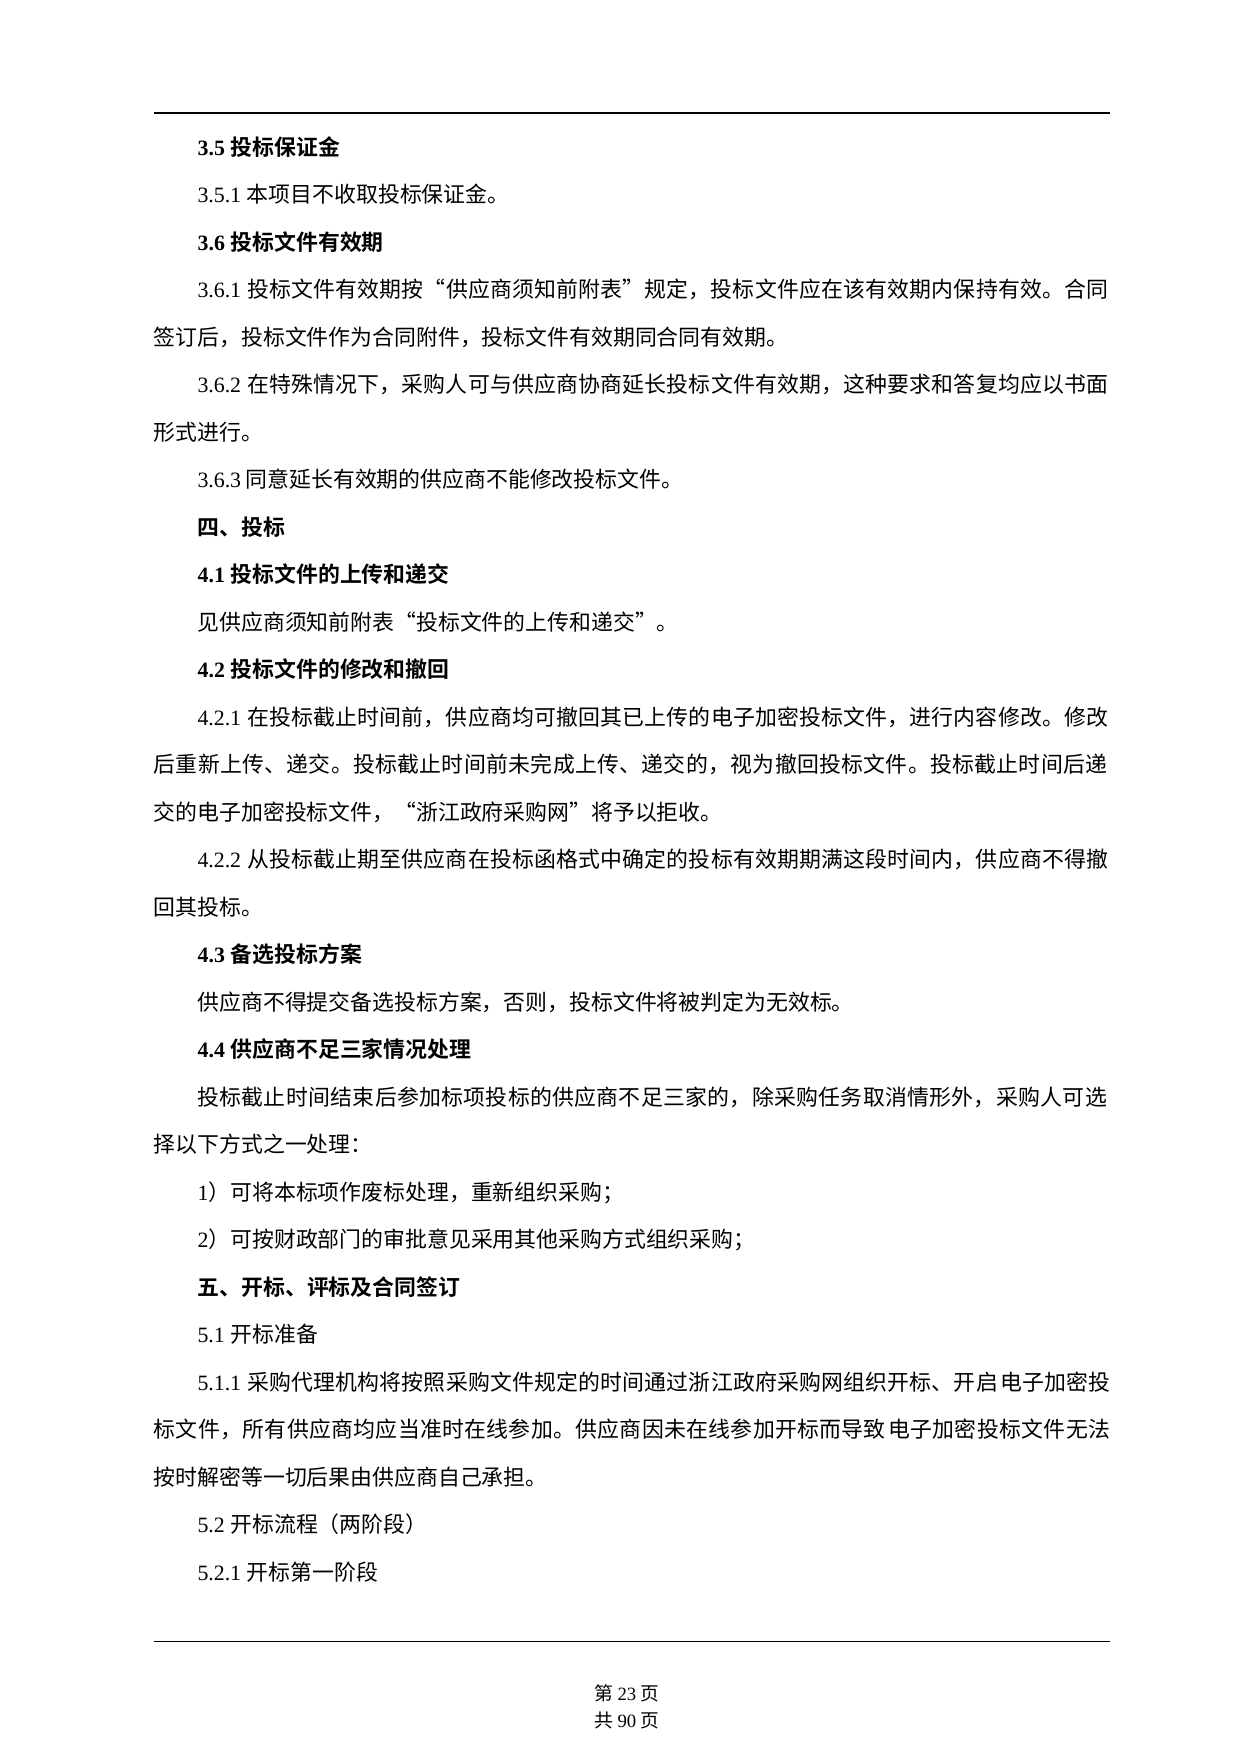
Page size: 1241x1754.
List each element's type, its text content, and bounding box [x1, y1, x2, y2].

text 3.6.3同意延长有效期的供应商不能修改投标文件。 [153, 462, 1110, 494]
subtitle 4.4 供应商不足三家情况处理 [153, 1032, 1110, 1064]
subtitle 五、开标、评标及合同签订 [153, 1270, 1110, 1302]
text 供应商不得提交备选投标方案，否则，投标文件将被判定为无效标。 [153, 985, 1110, 1017]
text 投标截止时间结束后参加标项投标的供应商不足三家的，除采购任务取消情形外，采购人可选择以下方式之一处理： [153, 1080, 1110, 1159]
subtitle 4.2 投标文件的修改和撤回 [153, 652, 1110, 684]
text 5.1 开标准备 [153, 1317, 1110, 1349]
text 3.5.1 本项目不收取投标保证金。 [153, 177, 1110, 209]
text 3.6.2 在特殊情况下，采购人可与供应商协商延长投标文件有效期，这种要求和答复均应以书面形式进行。 [153, 367, 1110, 447]
subtitle 4.3 备选投标方案 [153, 937, 1110, 969]
subtitle 4.1 投标文件的上传和递交 [153, 557, 1110, 589]
text 2）可按财政部门的审批意见采用其他采购方式组织采购； [153, 1222, 1110, 1254]
text 5.2.1 开标第一阶段 [153, 1555, 1110, 1587]
text 1）可将本标项作废标处理，重新组织采购； [153, 1175, 1110, 1207]
text 5.2 开标流程（两阶段） [153, 1507, 1110, 1539]
text 5.1.1 采购代理机构将按照采购文件规定的时间通过浙江政府采购网组织开标、开启电子加密投标文件，所有供应商均应当准时在线参加。供应商因未在线参加开标而导致电子加密投标文件无法按时解密等一切后果由供应商自己承担。 [153, 1365, 1110, 1492]
text 4.2.2 从投标截止期至供应商在投标函格式中确定的投标有效期期满这段时间内，供应商不得撤回其投标。 [153, 842, 1110, 922]
subtitle 3.6 投标文件有效期 [153, 225, 1110, 257]
subtitle 见供应商须知前附表“投标文件的上传和递交”。 [153, 605, 1110, 637]
text 4.2.1 在投标截止时间前，供应商均可撤回其已上传的电子加密投标文件，进行内容修改。修改后重新上传、递交。投标截止时间前未完成上传、递交的，视为撤回投标文件。投标截止时间后递交的电子加密投标文件，“浙江政府采购网”将予以拒收。 [153, 700, 1110, 827]
subtitle 3.5 投标保证金 [153, 130, 1110, 162]
text 3.6.1 投标文件有效期按“供应商须知前附表”规定，投标文件应在该有效期内保持有效。合同签订后，投标文件作为合同附件，投标文件有效期同合同有效期。 [153, 272, 1110, 352]
subtitle 四、投标 [153, 510, 1110, 542]
